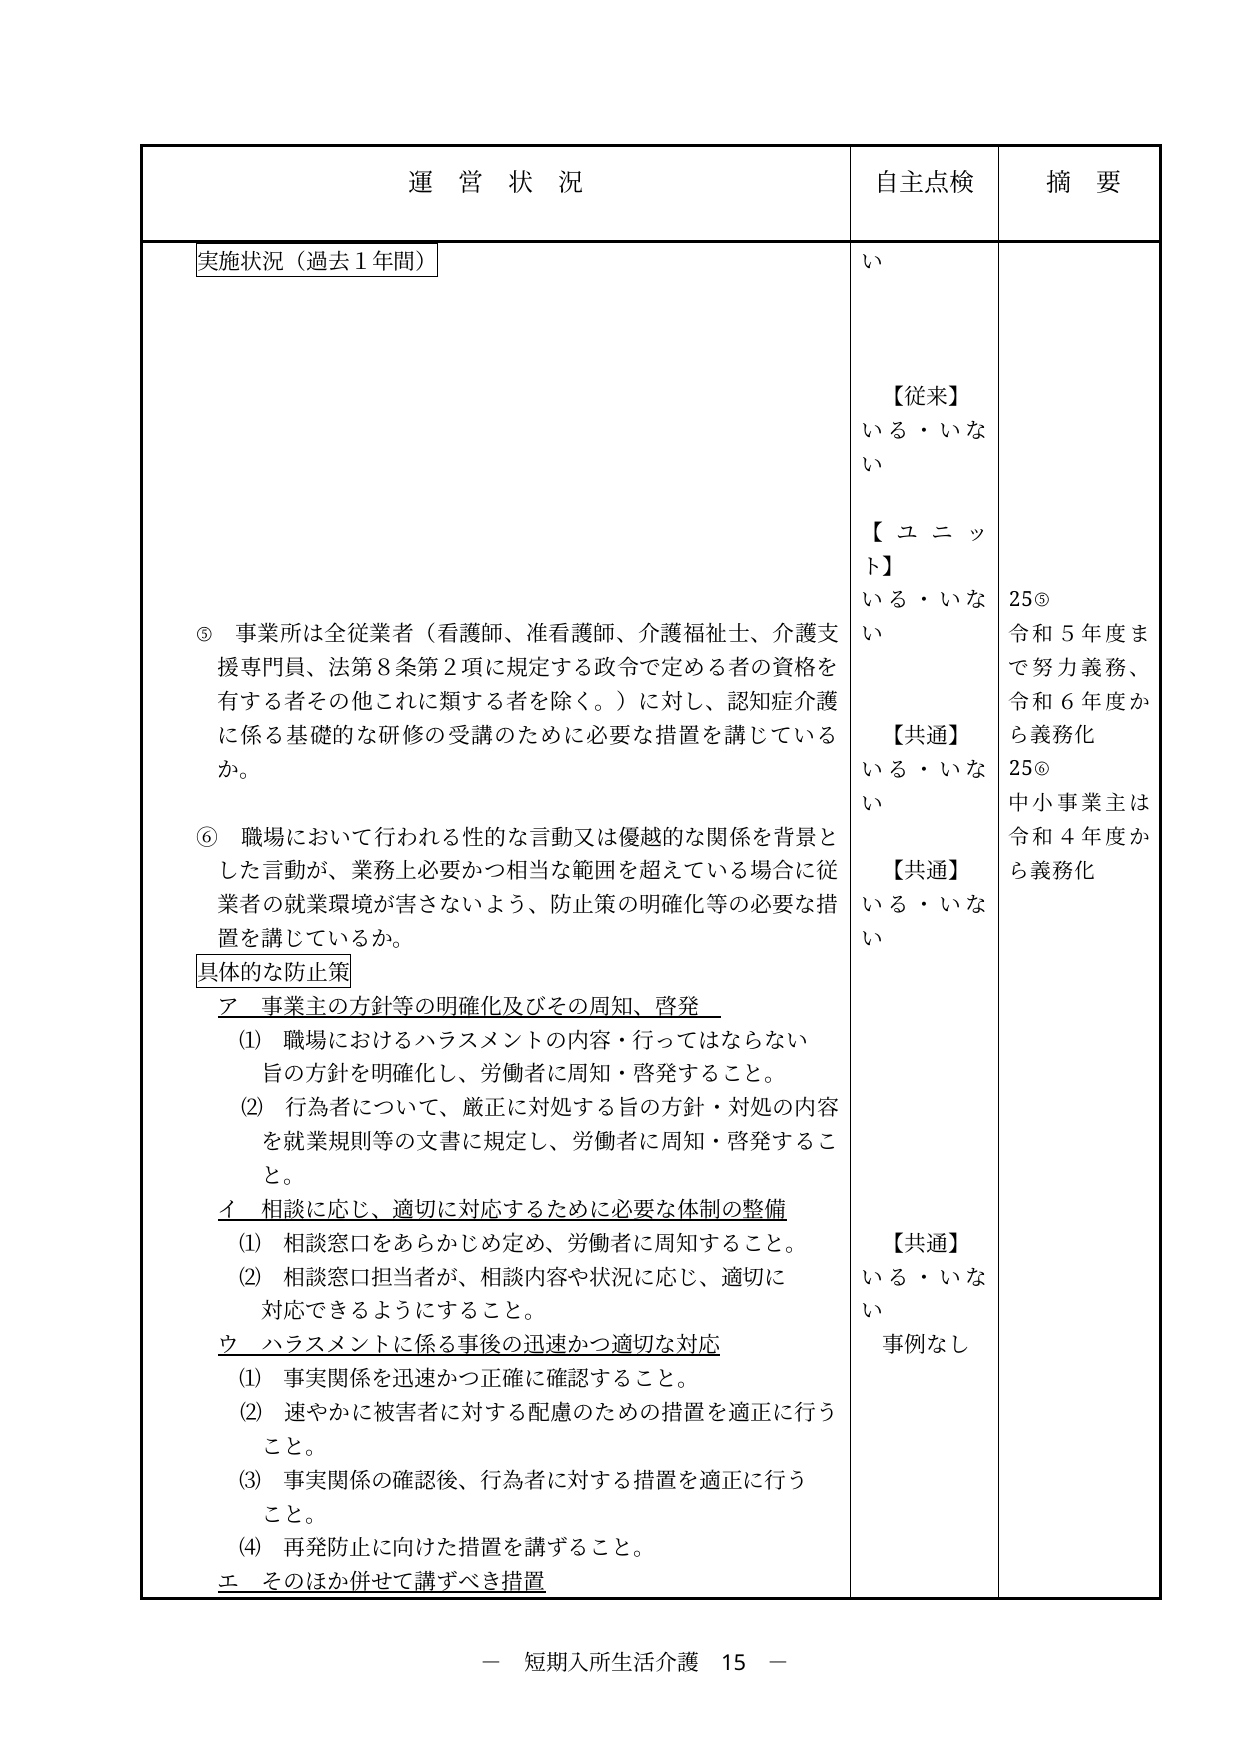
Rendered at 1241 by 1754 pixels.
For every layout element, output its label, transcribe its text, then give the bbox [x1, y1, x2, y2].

table_header 自主点検 [851, 147, 998, 240]
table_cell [143, 243, 850, 1597]
table_header 運 営 状 況 [143, 147, 850, 240]
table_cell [999, 243, 1159, 1597]
table_header 摘 要 [999, 147, 1159, 240]
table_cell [851, 243, 998, 1597]
